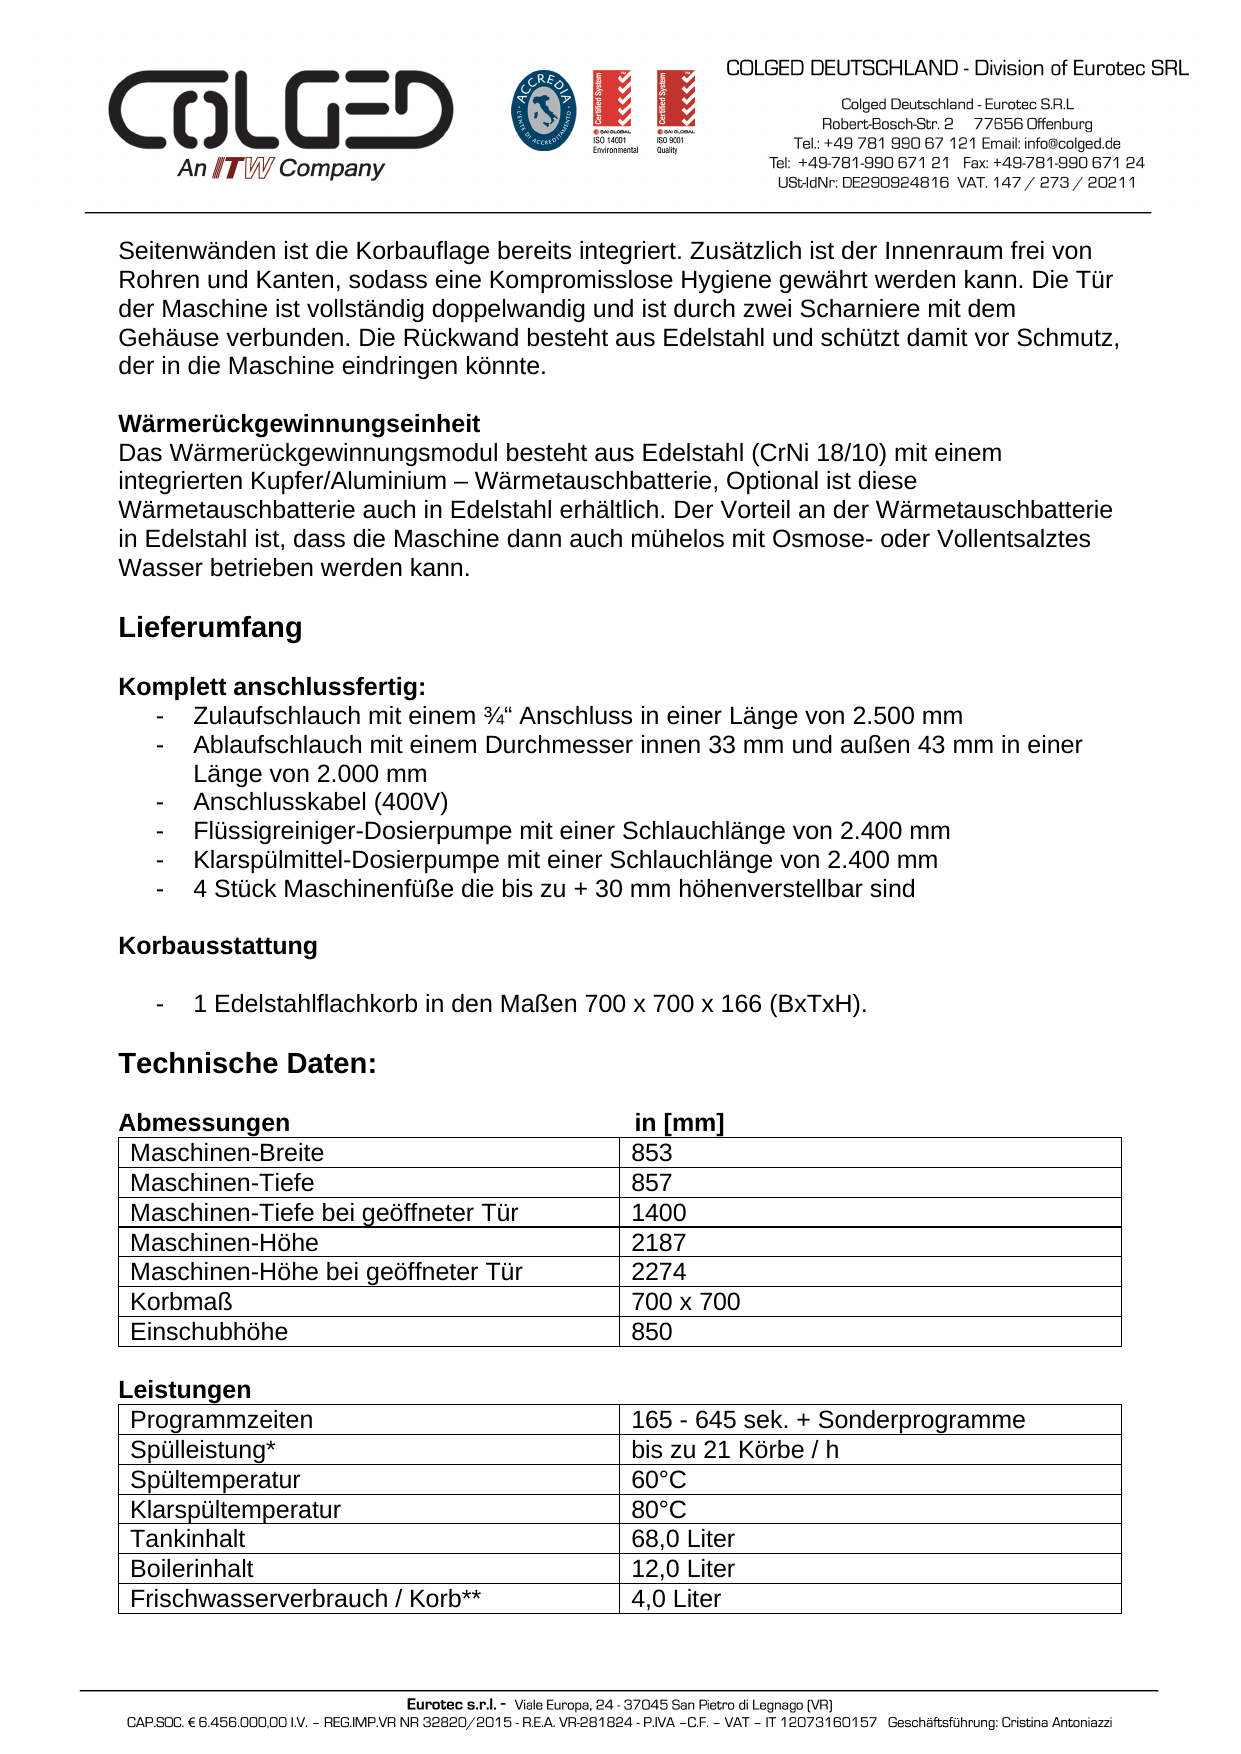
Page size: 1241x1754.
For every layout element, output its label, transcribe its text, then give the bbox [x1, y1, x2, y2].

text Leistungen [118, 1375, 1122, 1404]
table_cell 857 [620, 1168, 1121, 1197]
list Anschlusskabel (400V) [156, 787, 1122, 816]
table_cell Tankinhalt [119, 1524, 619, 1553]
table_cell Boilerinhalt [119, 1554, 619, 1583]
list Ablaufschlauch mit einem Durchmesser innen 33 mm und außen 43 mm in einer Länge von 2.000 mm [156, 730, 1122, 787]
table_cell 80°C [620, 1495, 1121, 1523]
text Das Wärmerückgewinnungsmodul besteht aus Edelstahl (CrNi 18/10) mit einem integrierten Kupfer/Aluminium – Wärmetauschbatterie, Optional ist diese Wärmetauschbatterie auch in Edelstahl erhältlich. Der Vorteil an der Wärmetauschbatterie in Edelstahl ist, dass die Maschine dann auch mühelos mit Osmose- oder Vollentsalztes Wasser betrieben werden kann. [118, 437, 1122, 581]
text Abmessungen in [mm] [118, 1108, 1122, 1137]
text Lieferumfang [118, 610, 1122, 643]
table_cell Spülleistung* [119, 1435, 619, 1464]
table_cell Klarspültemperatur [119, 1495, 619, 1523]
text Technische Daten: [118, 1046, 1122, 1079]
table_cell Maschinen-Tiefe bei geöffneter Tür [119, 1198, 619, 1226]
table_header Maschinen-Breite [119, 1138, 619, 1167]
table_cell 2274 [620, 1257, 1121, 1286]
table_cell Maschinen-Höhe [119, 1228, 619, 1256]
table_cell 1400 [620, 1198, 1121, 1226]
table_cell 4,0 Liter [620, 1584, 1121, 1613]
table_cell Einschubhöhe [119, 1317, 619, 1346]
table_header 165 - 645 sek. + Sonderprogramme [620, 1405, 1121, 1434]
table_cell 700 x 700 [620, 1287, 1121, 1316]
text Wärmerückgewinnungseinheit [118, 409, 1122, 437]
picture [3, 1671, 1236, 1746]
list 1 Edelstahlflachkorb in den Maßen 700 x 700 x 166 (BxTxH). [156, 988, 1122, 1017]
table_cell Spültemperatur [119, 1465, 619, 1493]
list Klarspülmittel-Dosierpumpe mit einer Schlauchlänge von 2.400 mm [156, 845, 1122, 873]
text Komplett anschlussfertig: [118, 672, 1122, 701]
list 4 Stück Maschinenfüße die bis zu + 30 mm höhenverstellbar sind [156, 873, 1122, 902]
table_cell 850 [620, 1317, 1121, 1346]
table_cell 2187 [620, 1228, 1121, 1256]
table_cell bis zu 21 Körbe / h [620, 1435, 1121, 1464]
table_cell Maschinen-Tiefe [119, 1168, 619, 1197]
table_cell 12,0 Liter [620, 1554, 1121, 1583]
table_header Programmzeiten [119, 1405, 619, 1434]
picture [9, 9, 1228, 222]
list Zulaufschlauch mit einem ¾“ Anschluss in einer Länge von 2.500 mm [156, 701, 1122, 730]
table_cell 68,0 Liter [620, 1524, 1121, 1553]
table_cell 60°C [620, 1465, 1121, 1493]
table_cell Korbmaß [119, 1287, 619, 1316]
table_cell Frischwasserverbrauch / Korb** [119, 1584, 619, 1613]
list Flüssigreiniger-Dosierpumpe mit einer Schlauchlänge von 2.400 mm [156, 816, 1122, 845]
table_header 853 [620, 1138, 1121, 1167]
text Korbausstattung [118, 931, 1122, 960]
table_cell Maschinen-Höhe bei geöffneter Tür [119, 1257, 619, 1286]
